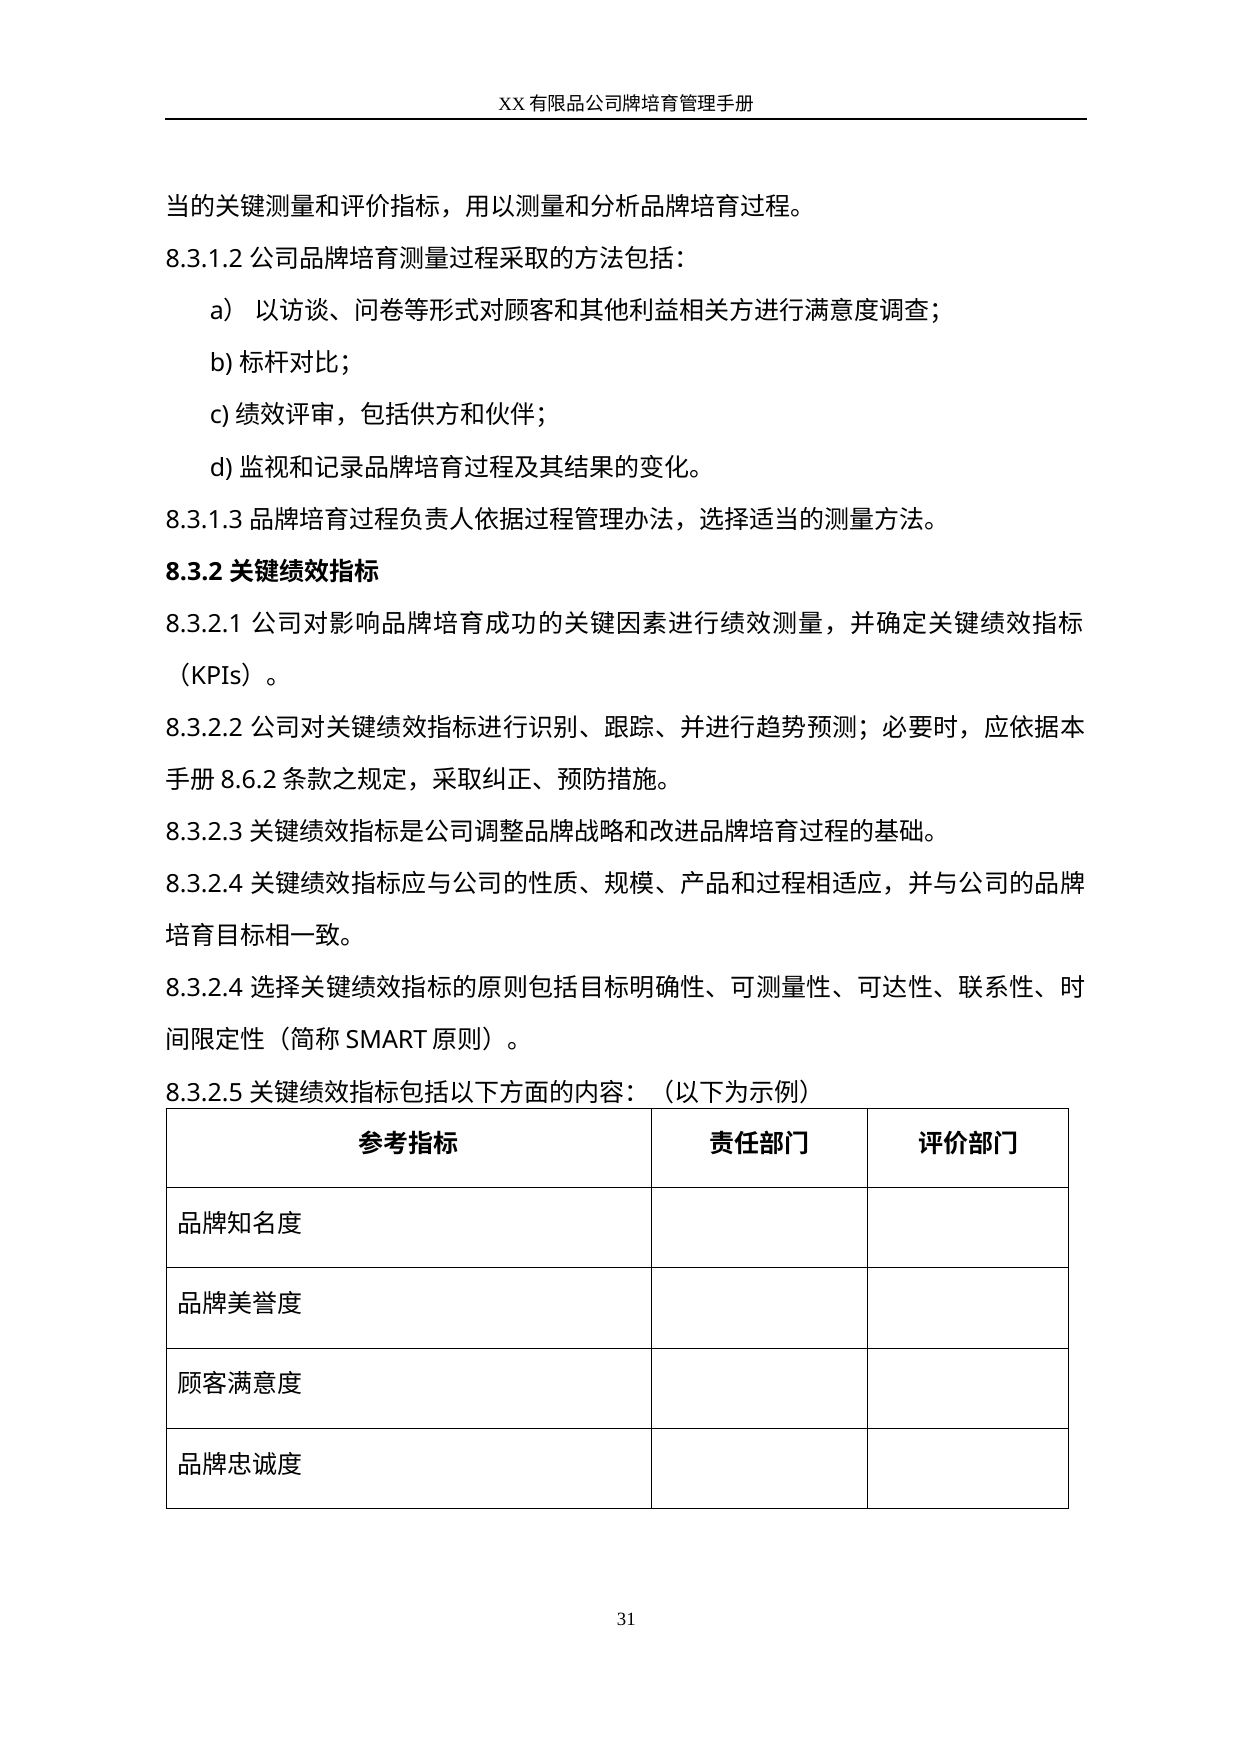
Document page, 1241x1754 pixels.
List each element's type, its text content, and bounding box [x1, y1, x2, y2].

text 8.3.2.4 选择关键绩效指标的原则包括目标明确性、可测量性、可达性、联系性、时间限定性（简称SMART原则）。 [165, 952, 1087, 1056]
table_cell [868, 1188, 1068, 1267]
table_header 评价部门 [868, 1109, 1068, 1187]
table_cell 品牌知名度 [167, 1188, 651, 1267]
text 8.3.2.3 关键绩效指标是公司调整品牌战略和改进品牌培育过程的基础。 [165, 796, 1087, 848]
text 8.3.2.4 关键绩效指标应与公司的性质、规模、产品和过程相适应，并与公司的品牌培育目标相一致。 [165, 848, 1087, 952]
table_cell [868, 1268, 1068, 1347]
table_cell [652, 1268, 867, 1347]
text 8.3.2 关键绩效指标 [165, 535, 1087, 587]
table_cell 品牌美誉度 [167, 1268, 651, 1347]
text a） 以访谈、问卷等形式对顾客和其他利益相关方进行满意度调查； [209, 275, 1087, 327]
table_header 参考指标 [167, 1109, 651, 1187]
table_cell [652, 1429, 867, 1508]
table_cell 品牌忠诚度 [167, 1429, 651, 1508]
table_cell [868, 1429, 1068, 1508]
table_cell 顾客满意度 [167, 1349, 651, 1428]
text 8.3.1.3 品牌培育过程负责人依据过程管理办法，选择适当的测量方法。 [165, 483, 1087, 535]
table_cell [868, 1349, 1068, 1428]
text 8.3.1.2 公司品牌培育测量过程采取的方法包括： [165, 223, 1087, 275]
table_header 责任部门 [652, 1109, 867, 1187]
table_cell [652, 1188, 867, 1267]
text 8.3.2.5 关键绩效指标包括以下方面的内容：（以下为示例） [165, 1056, 1087, 1108]
text 8.3.2.2 公司对关键绩效指标进行识别、跟踪、并进行趋势预测；必要时，应依据本手册8.6.2条款之规定，采取纠正、预防措施。 [165, 692, 1087, 796]
text 8.3.2.1 公司对影响品牌培育成功的关键因素进行绩效测量，并确定关键绩效指标（KPIs）。 [165, 587, 1087, 692]
table_cell [652, 1349, 867, 1428]
text c) 绩效评审，包括供方和伙伴； [209, 379, 1087, 431]
text d) 监视和记录品牌培育过程及其结果的变化。 [209, 431, 1087, 483]
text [165, 171, 1087, 223]
text b) 标杆对比； [209, 327, 1087, 379]
